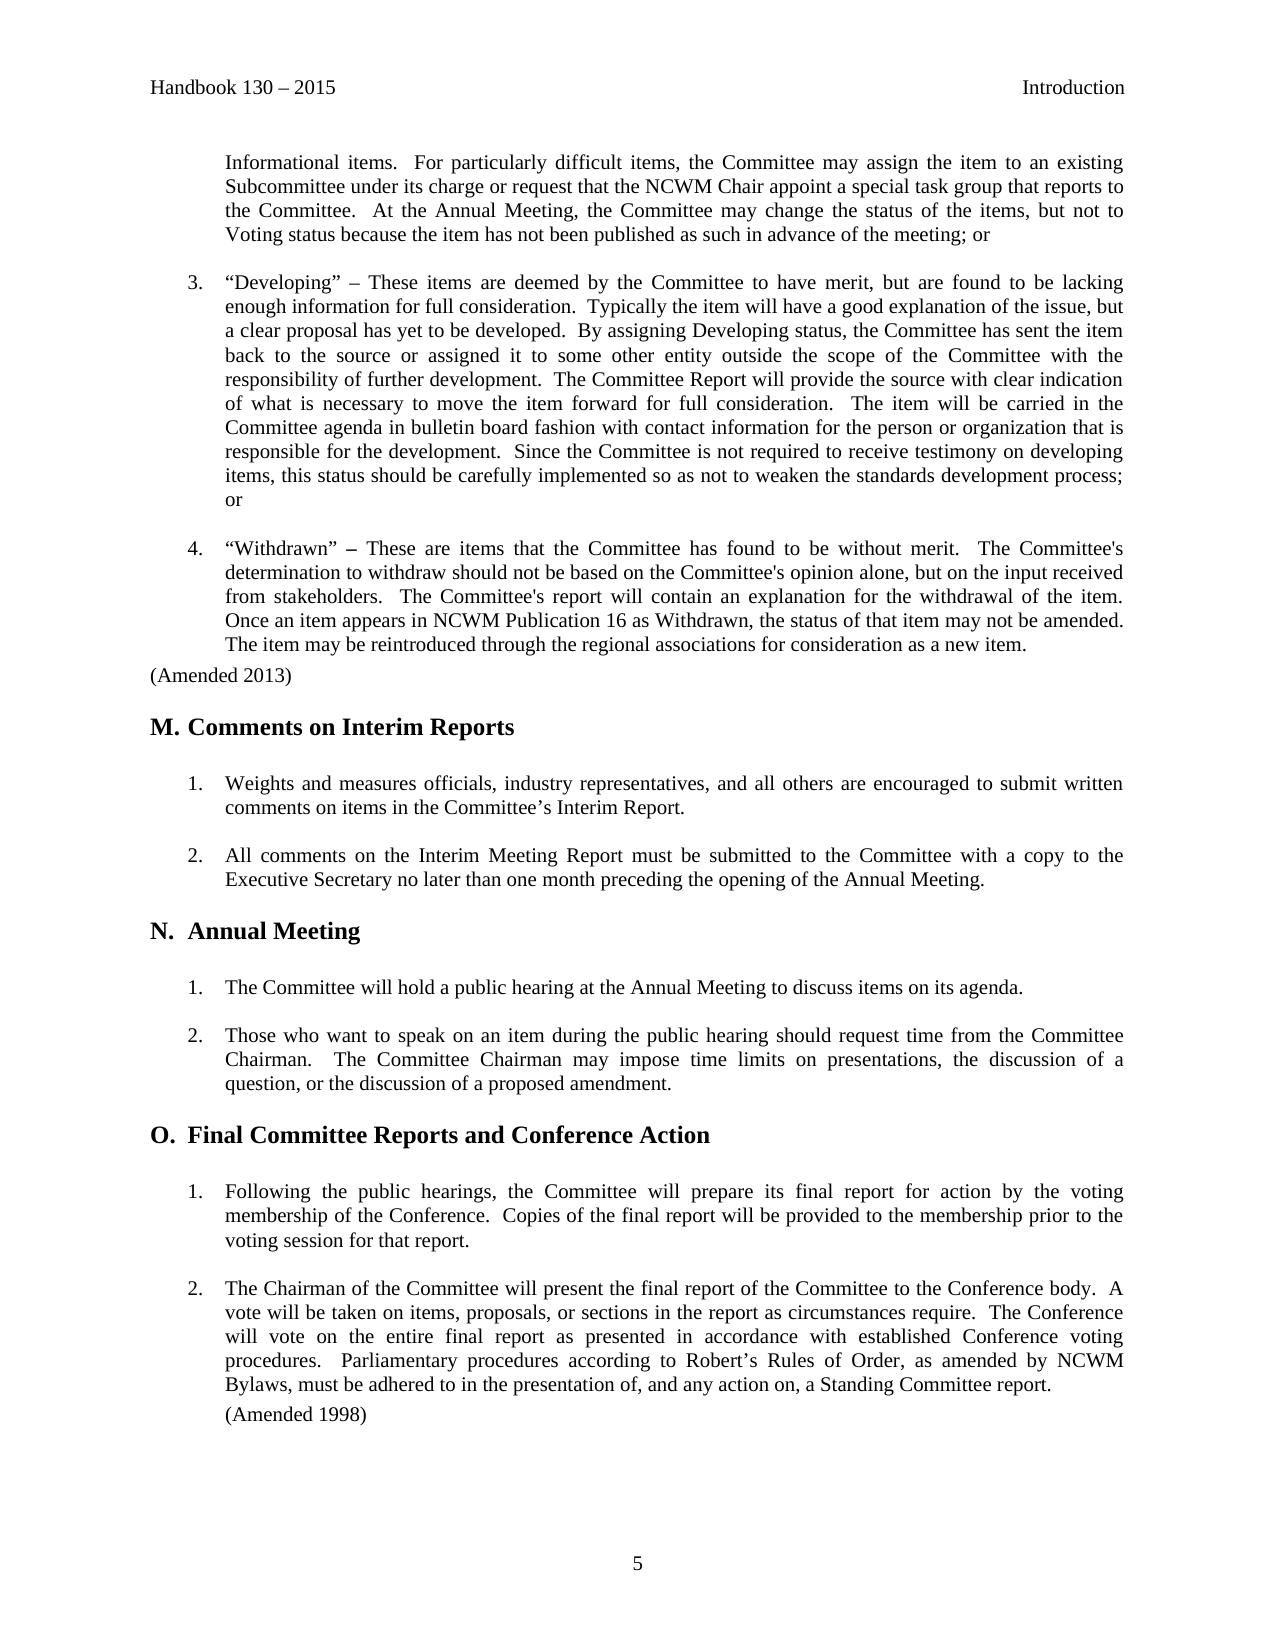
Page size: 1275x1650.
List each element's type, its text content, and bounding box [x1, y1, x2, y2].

subtitle N. Annual Meeting [150, 916, 1125, 945]
text 2. The Chairman of the Committee will present the final report of the Committee to the Conference body. A vote will be taken on items, proposals, or sections in the report as circumstances require. The Conference will vote on the entire final report as presented in accordance with established Conference voting procedures. Parliamentary procedures according to Robert’s Rules of Order, as amended by NCWM Bylaws, must be adhered to in the presentation of, and any action on, a Standing Committee report. [187, 1276, 1125, 1396]
text 2. Those who want to speak on an item during the public hearing should request time from the Committee Chairman. The Committee Chairman may impose time limits on presentations, the discussion of a question, or the discussion of a proposed amendment. [187, 1023, 1125, 1095]
text 1. Following the public hearings, the Committee will prepare its final report for action by the voting membership of the Conference. Copies of the final report will be provided to the membership prior to the voting session for that report. [187, 1179, 1125, 1252]
text 1. The Committee will hold a public hearing at the Annual Meeting to discuss items on its agenda. [187, 975, 1125, 999]
text 1. Weights and measures officials, industry representatives, and all others are encouraged to submit written comments on items in the Committee’s Interim Report. [187, 771, 1125, 819]
text (Amended 2013) [150, 662, 1125, 687]
list “Withdrawn” – These are items that the Committee has found to be without merit. The Committee's determination to withdraw should not be based on the Committee's opinion alone, but on the input received from stakeholders. The Committee's report will contain an explanation for the withdrawal of the item. Once an item appears in NCWM Publication 16 as Withdrawn, the status of that item may not be amended. The item may be reintroduced through the regional associations for consideration as a new item. [187, 536, 1125, 656]
list “Developing” – These items are deemed by the Committee to have merit, but are found to be lacking enough information for full consideration. Typically the item will have a good explanation of the issue, but a clear proposal has yet to be developed. By assigning Developing status, the Committee has sent the item back to the source or assigned it to some other entity outside the scope of the Committee with the responsibility of further development. The Committee Report will provide the source with clear indication of what is necessary to move the item forward for full consideration. The item will be carried in the Committee agenda in bulletin board fashion with contact information for the person or organization that is responsible for the development. Since the Committee is not required to receive testimony on developing items, this status should be carefully implemented so as not to weaken the standards development process; or [187, 270, 1125, 511]
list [187, 150, 1125, 246]
subtitle M. Comments on Interim Reports [150, 712, 1125, 740]
subtitle O. Final Committee Reports and Conference Action [150, 1120, 1125, 1149]
text 2. All comments on the Interim Meeting Report must be submitted to the Committee with a copy to the Executive Secretary no later than one month preceding the opening of the Annual Meeting. [187, 843, 1125, 891]
text (Amended 1998) [150, 1402, 1125, 1426]
